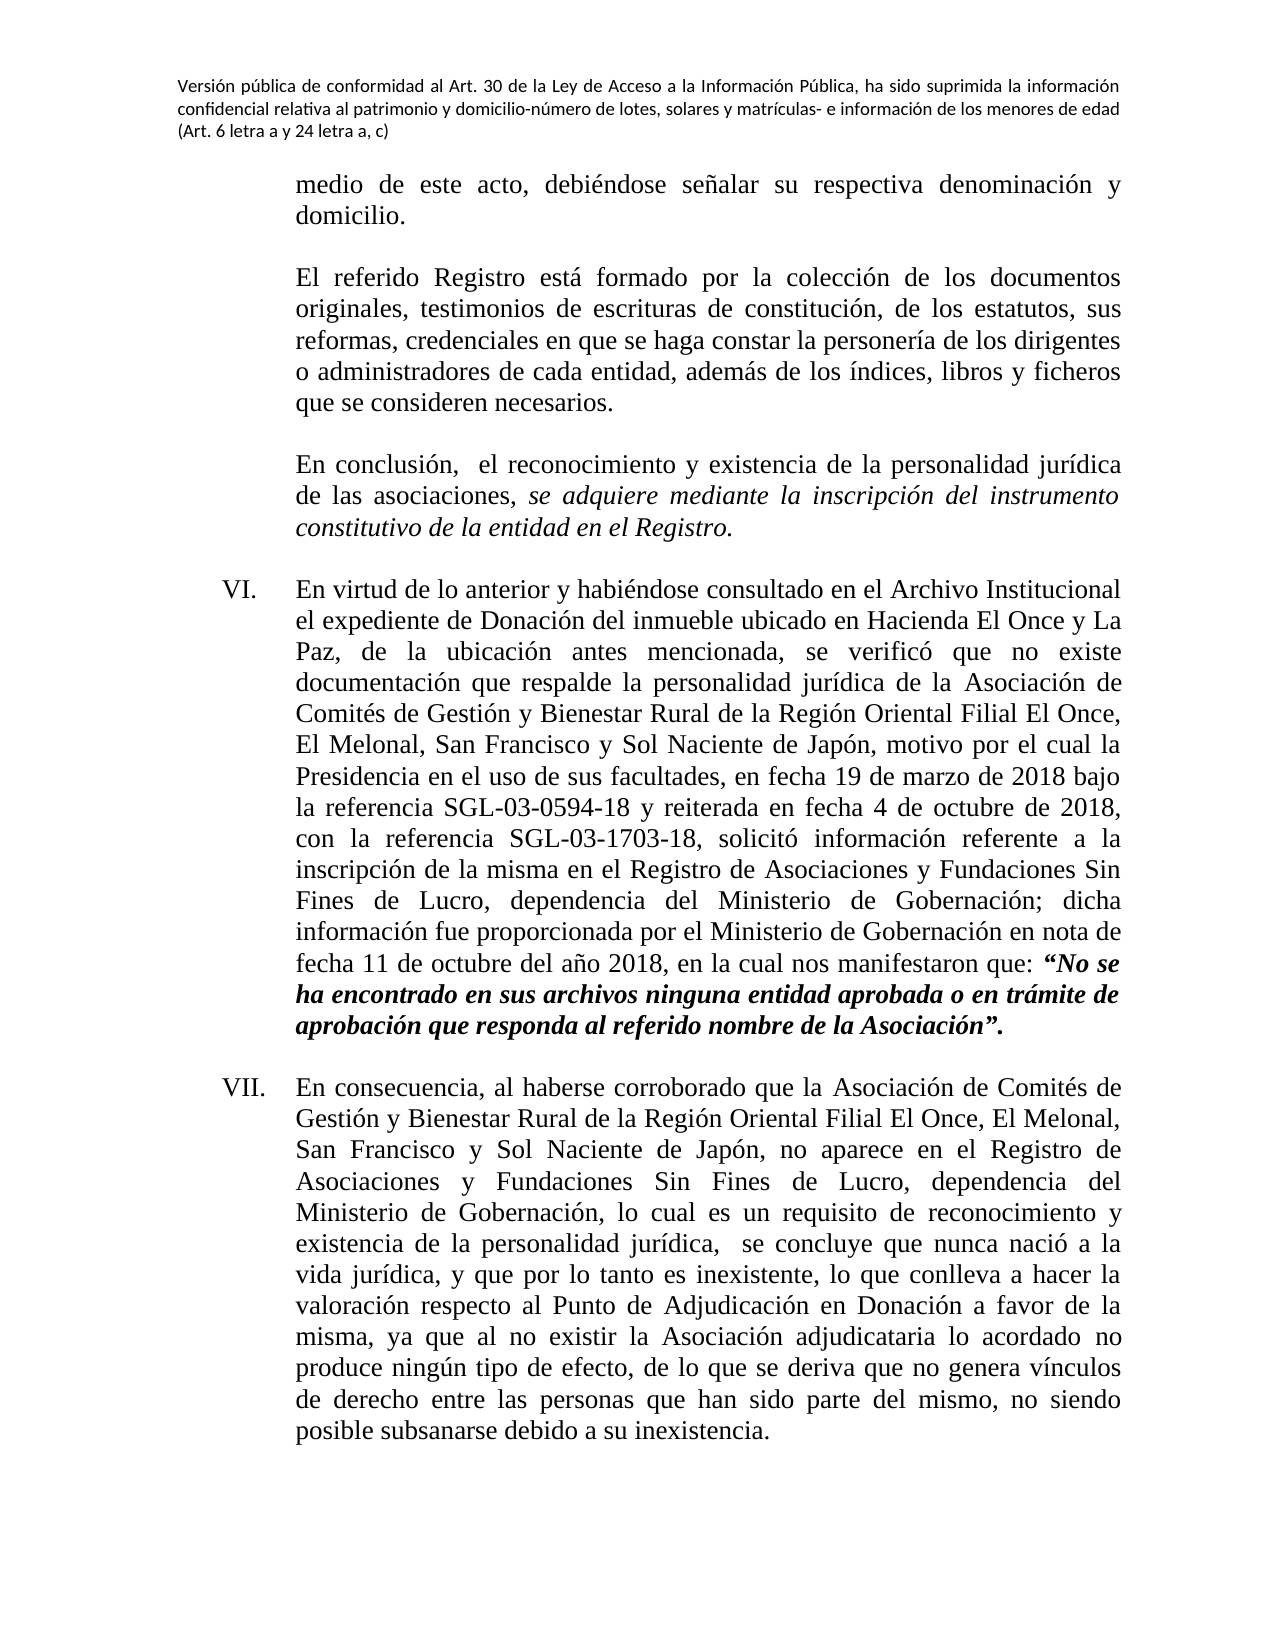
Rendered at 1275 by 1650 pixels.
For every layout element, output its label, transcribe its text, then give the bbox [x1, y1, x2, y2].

list El referido Registro está formado por la colección de los documentos originales, testimonios de escrituras de constitución, de los estatutos, sus reformas, credenciales en que se haga constar la personería de los dirigentes o administradores de cada entidad, además de los índices, libros y ficheros que se consideren necesarios. [295, 261, 1122, 417]
list VII. En consecuencia, al haberse corroborado que la Asociación de Comités de Gestión y Bienestar Rural de la Región Oriental Filial El Once, El Melonal, San Francisco y Sol Naciente de Japón, no aparece en el Registro de Asociaciones y Fundaciones Sin Fines de Lucro, dependencia del Ministerio de Gobernación, lo cual es un requisito de reconocimiento y existencia de la personalidad jurídica, se concluye que nunca nació a la vida jurídica, y que por lo tanto es inexistente, lo que conlleva a hacer la valoración respecto al Punto de Adjudicación en Donación a favor de la misma, ya que al no existir la Asociación adjudicataria lo acordado no produce ningún tipo de efecto, de lo que se deriva que no genera vínculos de derecho entre las personas que han sido parte del mismo, no siendo posible subsanarse debido a su inexistencia. [222, 1071, 1122, 1445]
list VI. En virtud de lo anterior y habiéndose consultado en el Archivo Institucional el expediente de Donación del inmueble ubicado en Hacienda El Once y La Paz, de la ubicación antes mencionada, se verificó que no existe documentación que respalde la personalidad jurídica de la Asociación de Comités de Gestión y Bienestar Rural de la Región Oriental Filial El Once, El Melonal, San Francisco y Sol Naciente de Japón, motivo por el cual la Presidencia en el uso de sus facultades, en fecha 19 de marzo de 2018 bajo la referencia SGL-03-0594-18 y reiterada en fecha 4 de octubre de 2018, con la referencia SGL-03-1703-18, solicitó información referente a la inscripción de la misma en el Registro de Asociaciones y Fundaciones Sin Fines de Lucro, dependencia del Ministerio de Gobernación; dicha información fue proporcionada por el Ministerio de Gobernación en nota de fecha 11 de octubre del año 2018, en la cual nos manifestaron que: “No se ha encontrado en sus archivos ninguna entidad aprobada o en trámite de aprobación que responda al referido nombre de la Asociación”. [222, 573, 1122, 1040]
text En conclusión, el reconocimiento y existencia de la personalidad jurídica de las asociaciones, se adquiere mediante la inscripción del instrumento constitutivo de la entidad en el Registro. [295, 448, 1122, 542]
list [222, 168, 1122, 230]
